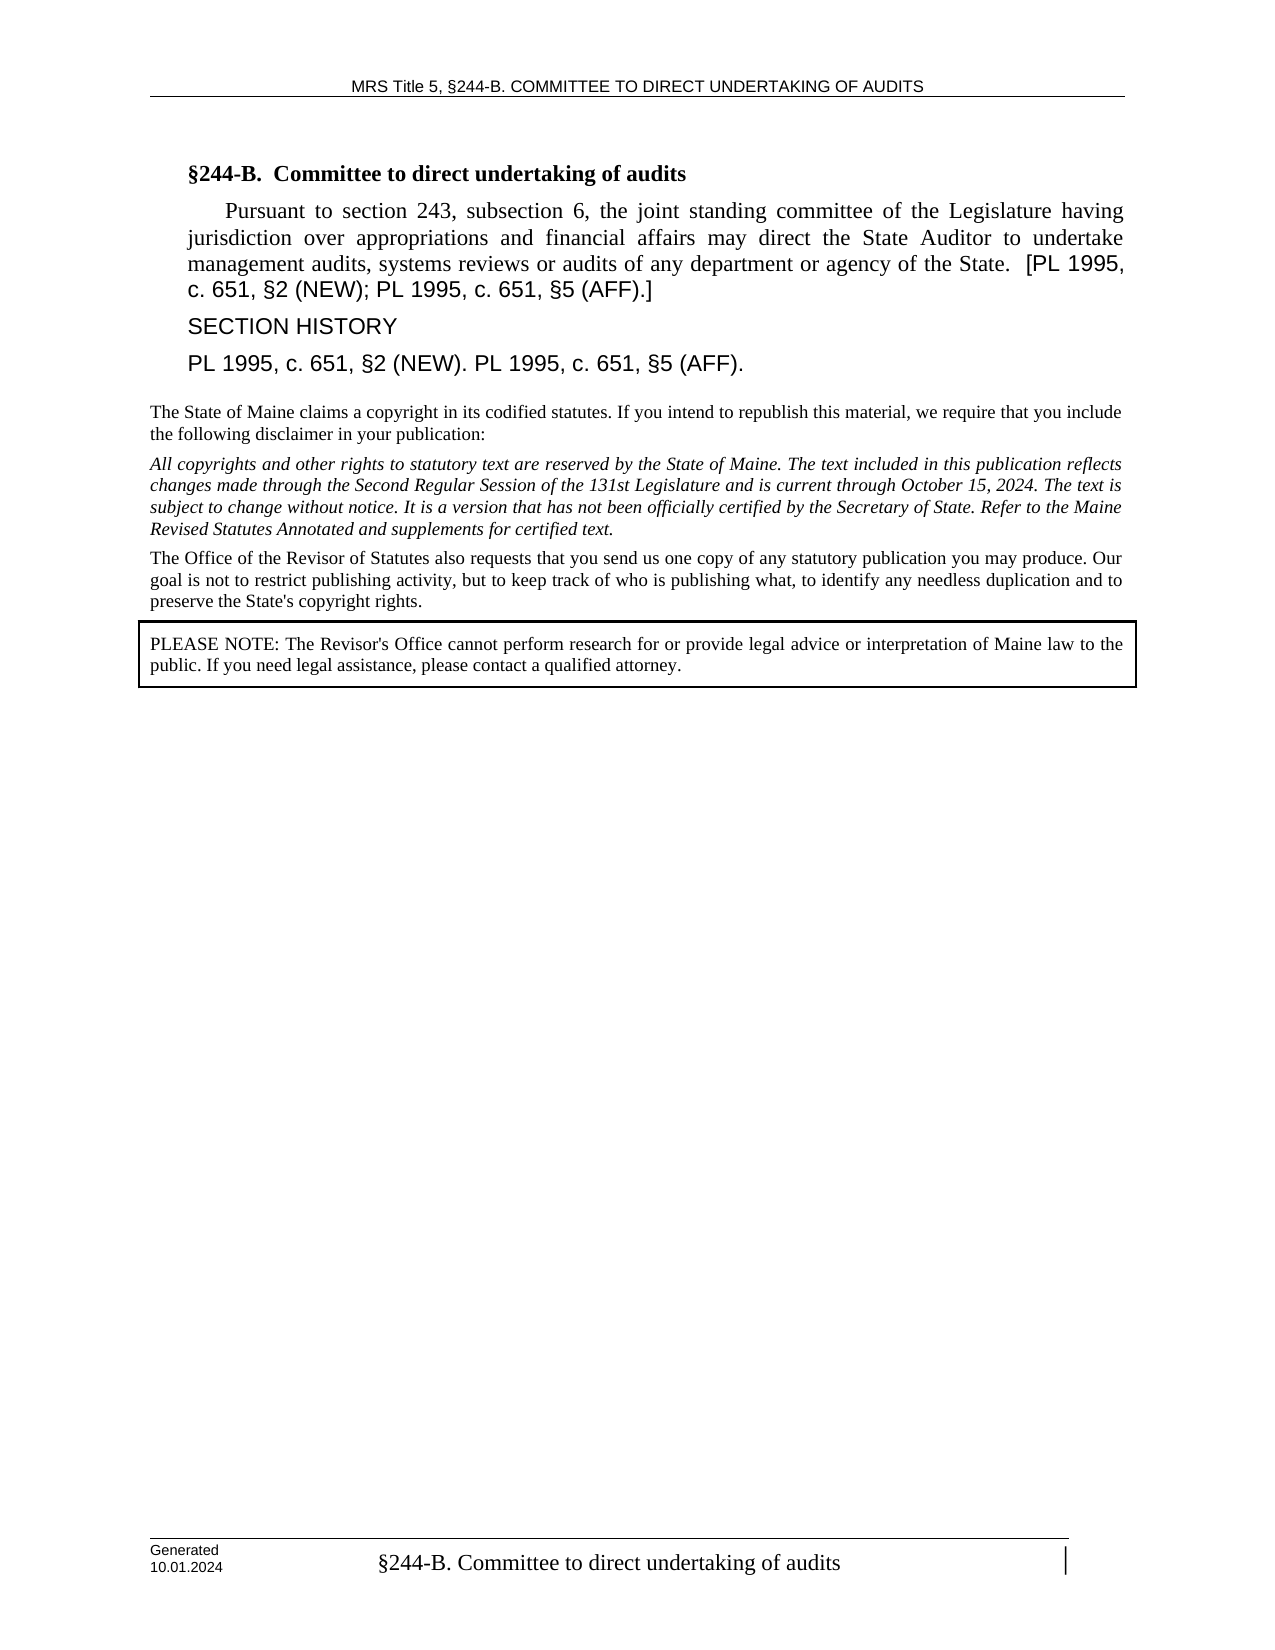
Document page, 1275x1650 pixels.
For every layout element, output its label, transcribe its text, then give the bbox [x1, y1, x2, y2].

text The State of Maine claims a copyright in its codified statutes. If you intend to republish this material, we require that you include the following disclaimer in your publication: [150, 401, 1125, 444]
text PL 1995, c. 651, §2 (NEW). PL 1995, c. 651, §5 (AFF). [187, 350, 1125, 376]
text PLEASE NOTE: The Revisor's Office cannot perform research for or provide legal advice or interpretation of Maine law to the public. If you need legal assistance, please contact a qualified attorney. [140, 623, 1135, 686]
text The Office of the Revisor of Statutes also requests that you send us one copy of any statutory publication you may produce. Our goal is not to restrict publishing activity, but to keep track of who is publishing what, to identify any needless duplication and to preserve the State's copyright rights. [150, 547, 1125, 612]
text SECTION HISTORY [187, 313, 1125, 339]
text §244-B. Committee to direct undertaking of audits [187, 160, 1125, 187]
text All copyrights and other rights to statutory text are reserved by the State of Maine. The text included in this publication reflects changes made through the Second Regular Session of the 131st Legislature and is current through October 15, 2024 . The text is subject to change without notice. It is a version that has not been officially certified by the Secretary of State. Refer to the Maine Revised Statutes Annotated and supplements for certified text. [150, 453, 1125, 539]
text Pursuant to section 243, subsection 6, the joint standing committee of the Legislature having jurisdiction over appropriations and financial affairs may direct the State Auditor to undertake management audits, systems reviews or audits of any department or agency of the State. [PL 1995, c. 651, §2 (NEW); PL 1995, c. 651, §5 (AFF).] [187, 197, 1125, 303]
